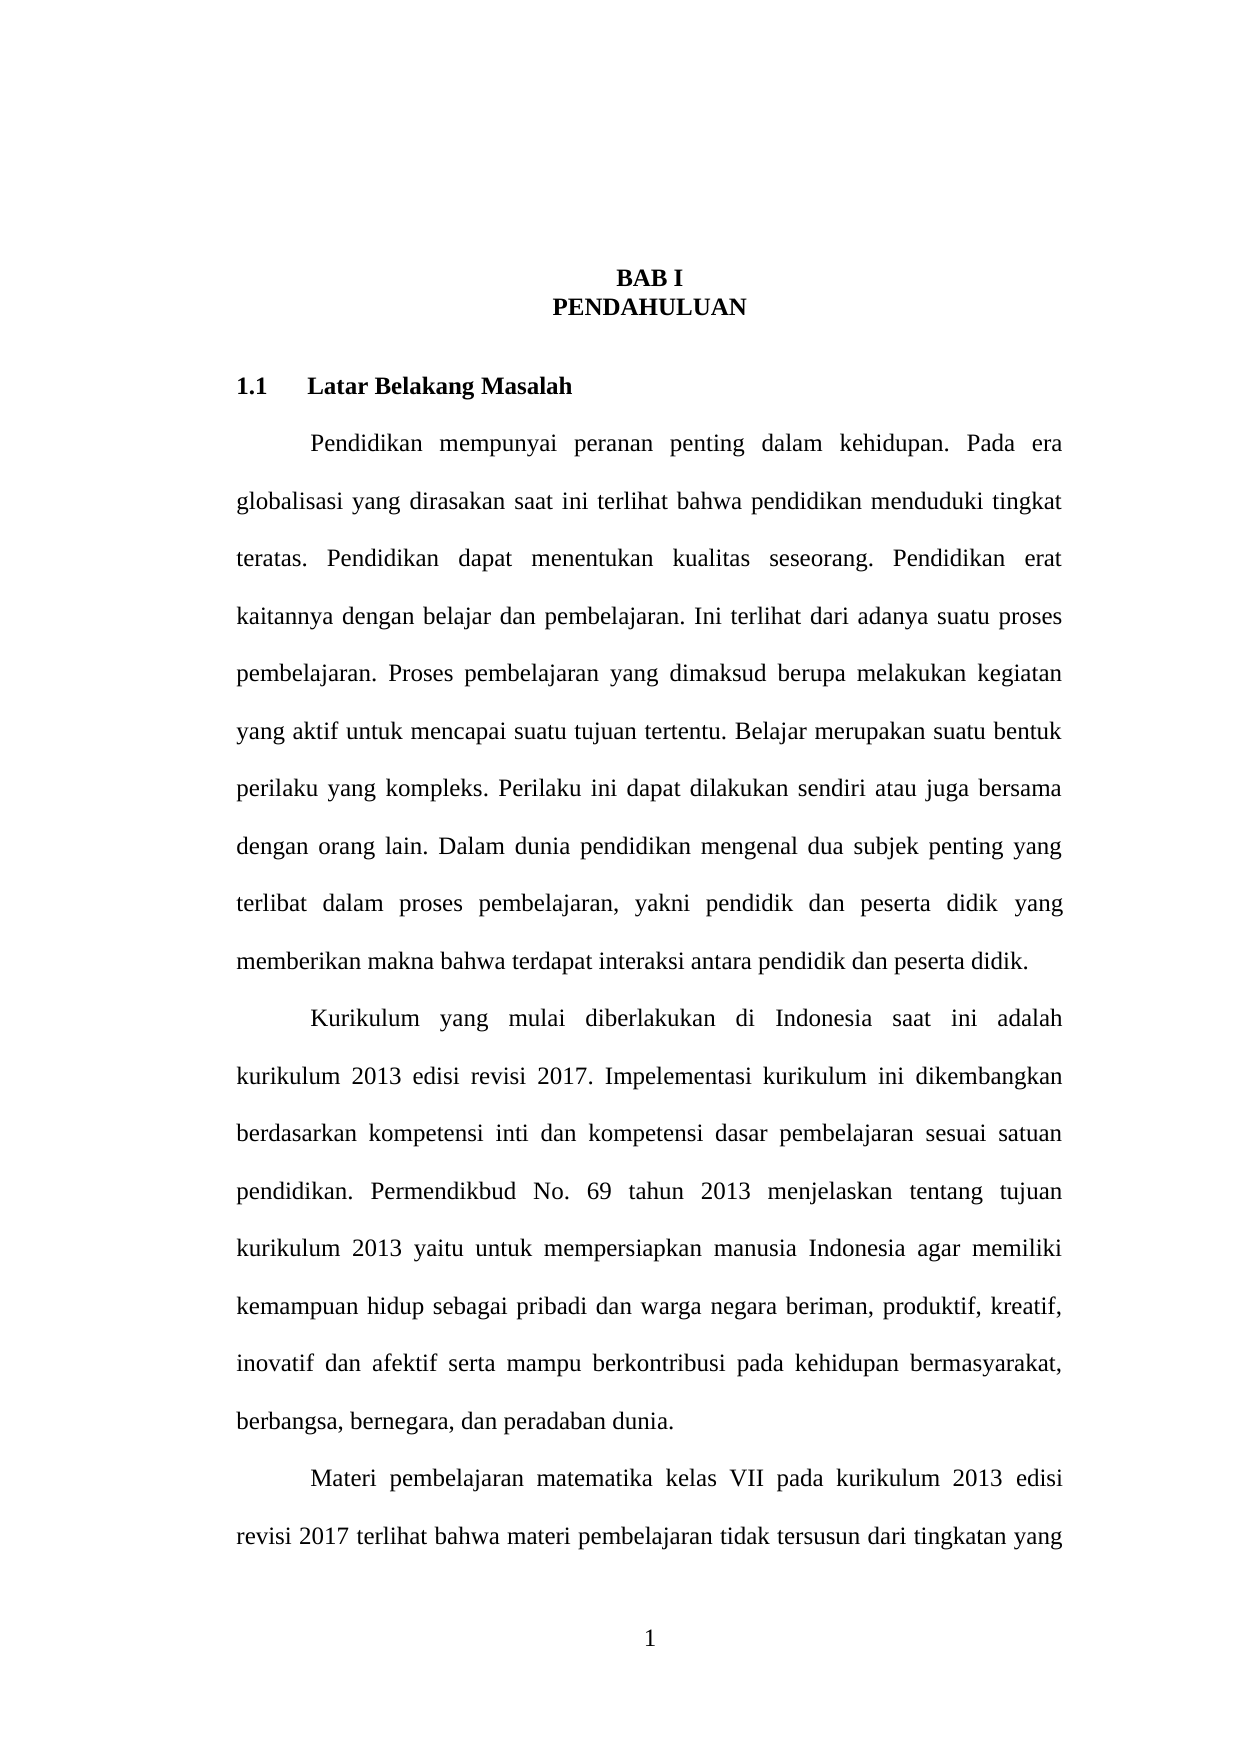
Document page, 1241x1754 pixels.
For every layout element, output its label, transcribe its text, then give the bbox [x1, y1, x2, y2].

text Pendidikan mempunyai peranan penting dalam kehidupan. Pada era globalisasi yang dirasakan saat ini terlihat bahwa pendidikan menduduki tingkat teratas. Pendidikan dapat menentukan kualitas seseorang. Pendidikan erat kaitannya dengan belajar dan pembelajaran. Ini terlihat dari adanya suatu proses pembelajaran. Proses pembelajaran yang dimaksud berupa melakukan kegiatan yang aktif untuk mencapai suatu tujuan tertentu. Belajar merupakan suatu bentuk perilaku yang kompleks. Perilaku ini dapat dilakukan sendiri atau juga bersama dengan orang lain. Dalam dunia pendidikan mengenal dua subjek penting yang terlibat dalam proses pembelajaran, yakni pendidik dan peserta didik yang memberikan makna bahwa terdapat interaksi antara pendidik dan peserta didik. [236, 428, 1063, 975]
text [236, 1463, 1063, 1550]
text BAB I [236, 263, 1063, 292]
text PENDAHULUAN [236, 292, 1063, 321]
list Latar Belakang Masalah [236, 371, 1063, 400]
text Kurikulum yang mulai diberlakukan di Indonesia saat ini adalah kurikulum 2013 edisi revisi 2017. Impelementasi kurikulum ini dikembangkan berdasarkan kompetensi inti dan kompetensi dasar pembelajaran sesuai satuan pendidikan. Permendikbud No. 69 tahun 2013 menjelaskan tentang tujuan kurikulum 2013 yaitu untuk mempersiapkan manusia Indonesia agar memiliki kemampuan hidup sebagai pribadi dan warga negara beriman, produktif, kreatif, inovatif dan afektif serta mampu berkontribusi pada kehidupan bermasyarakat, berbangsa, bernegara, dan peradaban dunia. [236, 1003, 1063, 1435]
